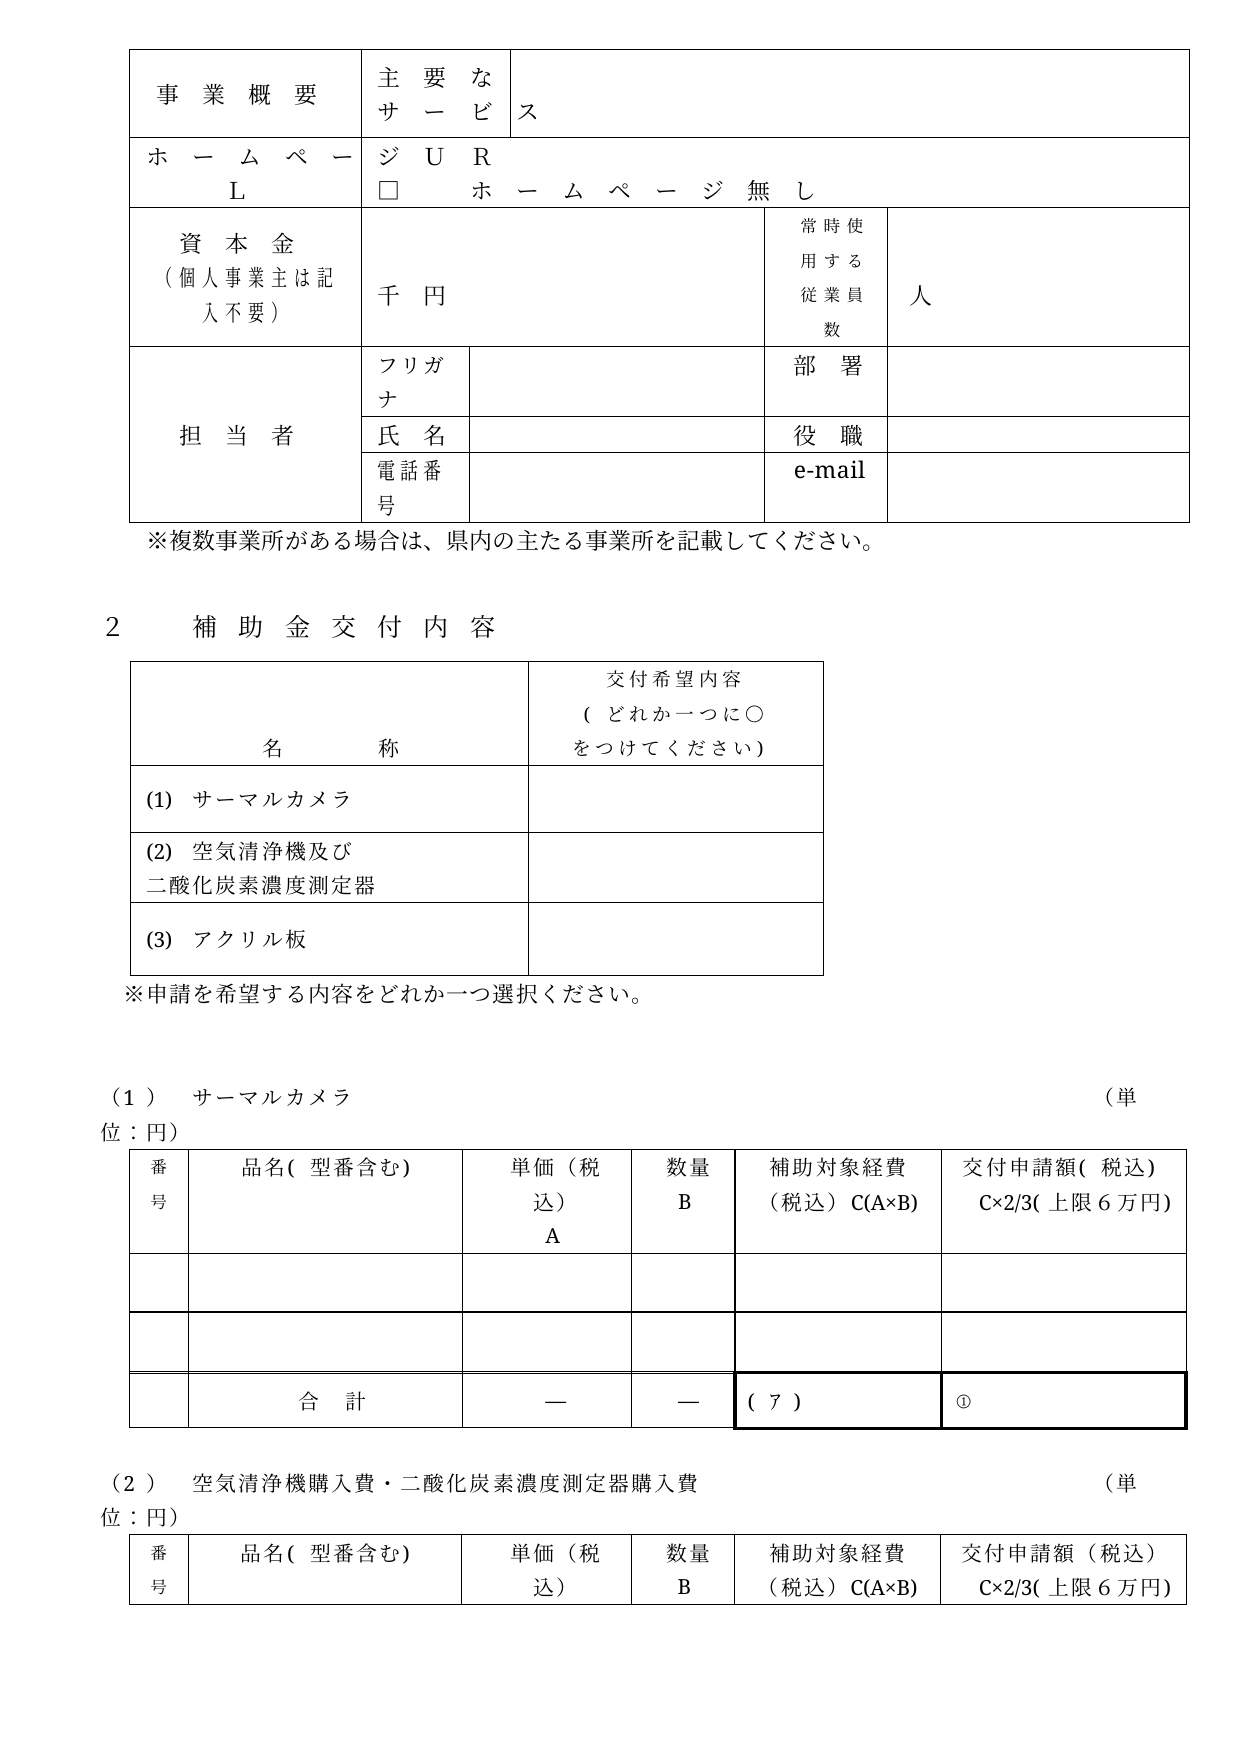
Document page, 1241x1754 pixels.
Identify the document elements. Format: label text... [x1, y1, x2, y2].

table_cell [632, 1313, 734, 1371]
table_cell [888, 453, 1189, 522]
table_cell 千円 [362, 208, 764, 346]
table_cell 事業概要 [130, 50, 361, 137]
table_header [941, 1535, 1186, 1604]
text ※申請を希望する内容をどれか一つ選択ください。 [100, 976, 1164, 1011]
table_cell [736, 1313, 941, 1371]
table_header 交付希望内容 (どれか一つに〇 をつけてください) [529, 662, 823, 765]
table_cell ― [463, 1374, 631, 1427]
table_cell [888, 347, 1189, 416]
table_cell [888, 417, 1189, 452]
table_cell [529, 833, 823, 902]
table_cell 氏名 [362, 417, 469, 452]
table_cell (3)アクリル板 [131, 903, 528, 975]
text （2） 空気清浄機購入費・二酸化炭素濃度測定器購入費 （単位：円） [100, 1465, 1164, 1534]
table_cell ― [632, 1374, 733, 1427]
table_cell フリガナ [362, 347, 469, 416]
table_cell 電話番号 [362, 453, 469, 522]
table_cell 担当者 [130, 347, 361, 522]
table_cell [130, 1254, 188, 1311]
table_header 交付申請額(税込) C×2/3(上限６万円) [942, 1150, 1186, 1253]
table_header 名 称 [131, 662, 528, 765]
table_cell ホームページＵＲＬ [130, 138, 361, 207]
table_header 品名(型番含む) [189, 1535, 461, 1604]
table_cell [470, 417, 764, 452]
table_cell 資本金 （個人事業主は記入不要） [130, 208, 361, 346]
table_cell (ｱ) [737, 1374, 940, 1427]
table_cell 人 [888, 208, 1189, 346]
table_cell (2)空気清浄機及び 二酸化炭素濃度測定器 [131, 833, 528, 902]
table_cell [511, 50, 1189, 137]
table_cell ① [943, 1374, 1184, 1427]
table_cell [463, 1254, 631, 1311]
table_cell [130, 1374, 188, 1427]
table_cell [736, 1254, 941, 1311]
table_cell 主要な サービス [362, 50, 510, 137]
table_header 数量 B [632, 1150, 734, 1253]
text ※複数事業所がある場合は、県内の主たる事業所を記載してください。 [100, 523, 1164, 557]
table_cell (1)サーマルカメラ [131, 766, 528, 832]
table_cell [189, 1254, 462, 1311]
table_cell 部署 [765, 347, 887, 416]
table_cell [529, 903, 823, 975]
text ２ 補助金交付内容 [100, 592, 1164, 661]
table_cell 合 計 [189, 1374, 462, 1427]
table_header 品名(型番含む) [189, 1150, 462, 1253]
table_cell [470, 347, 764, 416]
table_cell 役職 [765, 417, 887, 452]
table_header 番号 [130, 1535, 188, 1604]
table_cell 常時使用する従業員数 [765, 208, 887, 346]
table_header 単価（税込） A [463, 1150, 631, 1253]
table_cell [942, 1254, 1186, 1311]
table_cell [529, 766, 823, 832]
table_cell e-mail [765, 453, 887, 522]
table_cell [189, 1313, 462, 1371]
text （1） サーマルカメラ （単位：円） [100, 1079, 1164, 1148]
table_cell [130, 1313, 188, 1371]
table_header 数量 B [632, 1535, 734, 1604]
table_cell [632, 1254, 734, 1311]
table_cell [470, 453, 764, 522]
table_cell □ ホームページ無し [362, 138, 1189, 207]
table_cell [942, 1313, 1186, 1371]
table_header 単価（税込） A [462, 1535, 631, 1604]
table_header 補助対象経費 （税込）C(A×B) [735, 1535, 940, 1604]
table_header 番号 [130, 1150, 188, 1253]
table_cell [463, 1313, 631, 1371]
table_header 補助対象経費 （税込）C(A×B) [736, 1150, 941, 1253]
